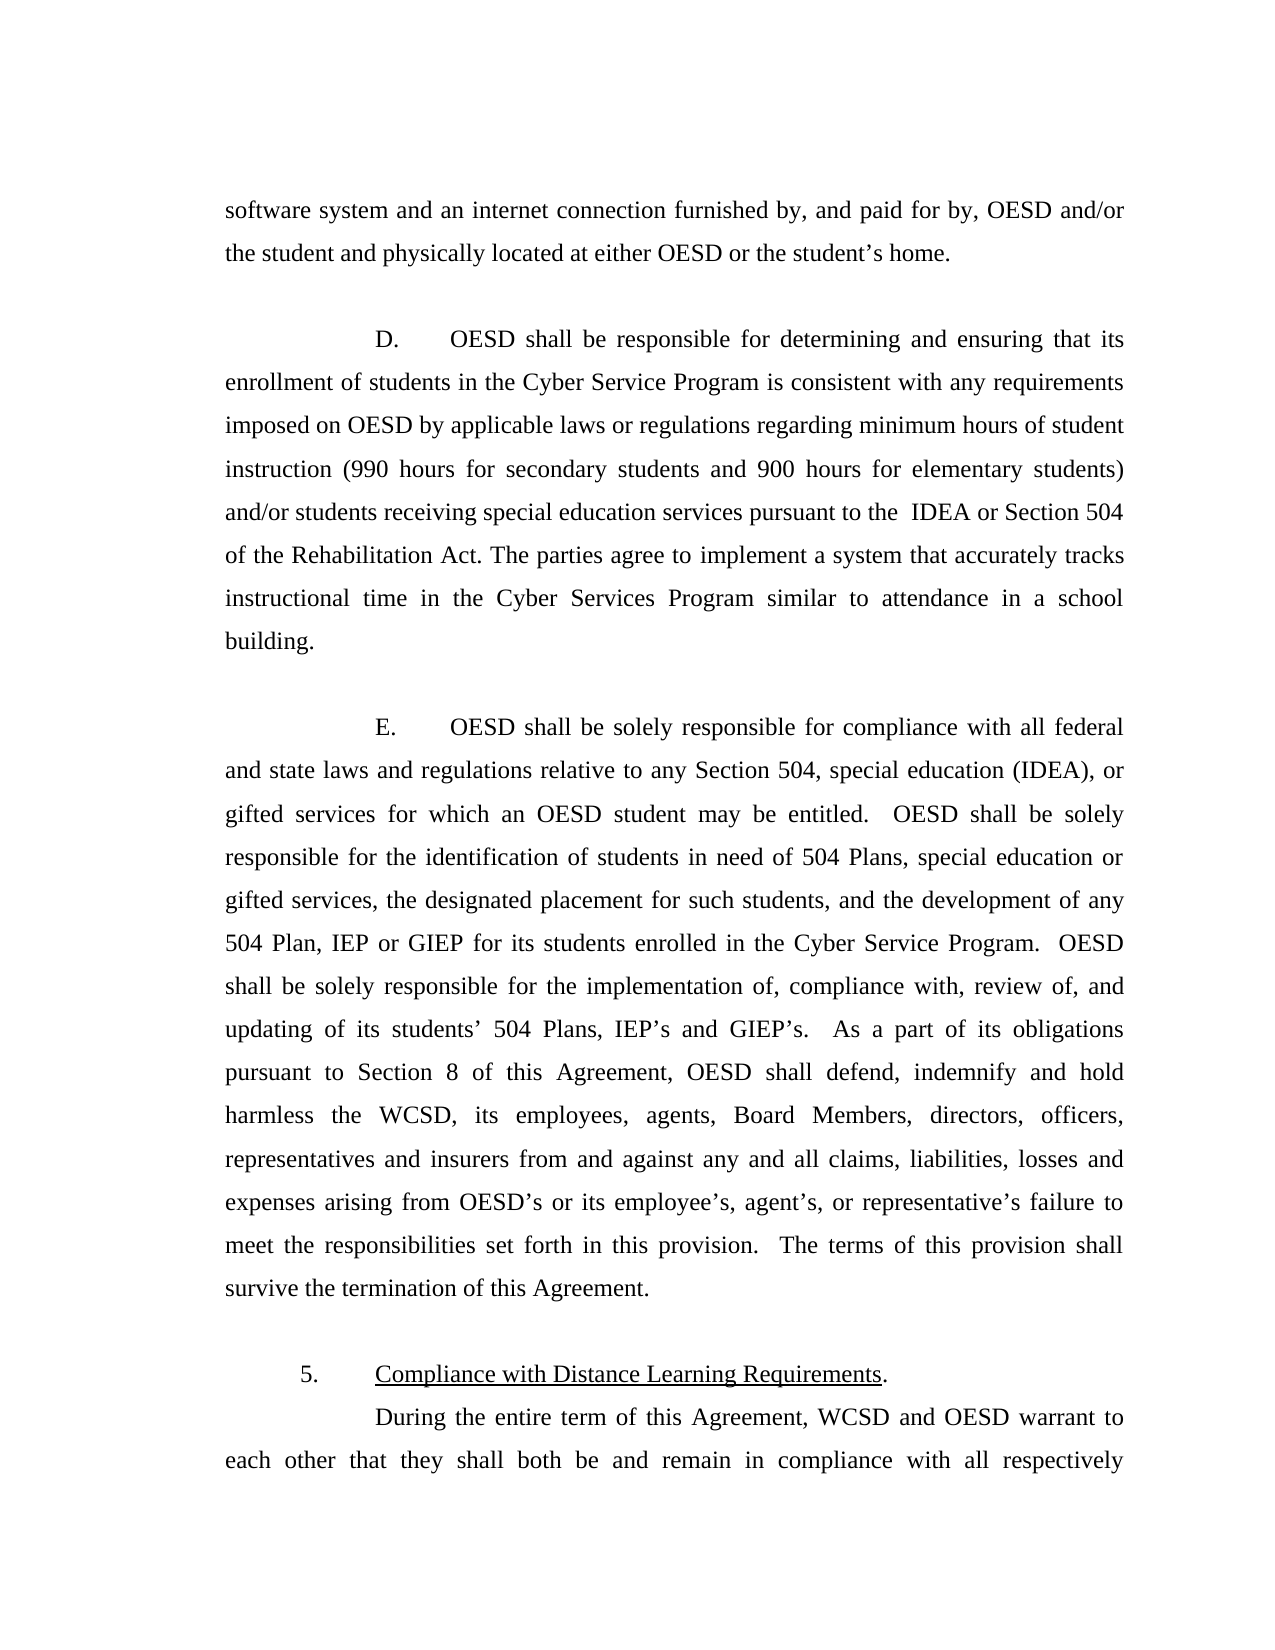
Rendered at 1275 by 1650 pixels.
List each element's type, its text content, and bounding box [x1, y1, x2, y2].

text D. OESD shall be responsible for determining and ensuring that its enrollment of students in the Cyber Service Program is consistent with any requirements imposed on OESD by applicable laws or regulations regarding minimum hours of student instruction (990 hours for secondary students and 900 hours for elementary students) and/or students receiving special education services pursuant to the IDEA or Section 504 of the Rehabilitation Act. The parties agree to implement a system that accurately tracks instructional time in the Cyber Services Program similar to attendance in a school building. [225, 324, 1125, 655]
text E. OESD shall be solely responsible for compliance with all federal and state laws and regulations relative to any Section 504, special education (IDEA), or gifted services for which an OESD student may be entitled. OESD shall be solely responsible for the identification of students in need of 504 Plans, special education or gifted services, the designated placement for such students, and the development of any 504 Plan, IEP or GIEP for its students enrolled in the Cyber Service Program. OESD shall be solely responsible for the implementation of, compliance with, review of, and updating of its students’ 504 Plans, IEP’s and GIEP’s. As a part of its obligations pursuant to Section 8 of this Agreement, OESD shall defend, indemnify and hold harmless the WCSD, its employees, agents, Board Members, directors, officers, representatives and insurers from and against any and all claims, liabilities, losses and expenses arising from OESD’s or its employee’s, agent’s, or representative’s failure to meet the responsibilities set forth in this provision. The terms of this provision shall survive the termination of this Agreement. [225, 712, 1125, 1302]
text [225, 1402, 1125, 1474]
text 5. Compliance with Distance Learning Requirements. [225, 1359, 1125, 1388]
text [225, 195, 1125, 267]
